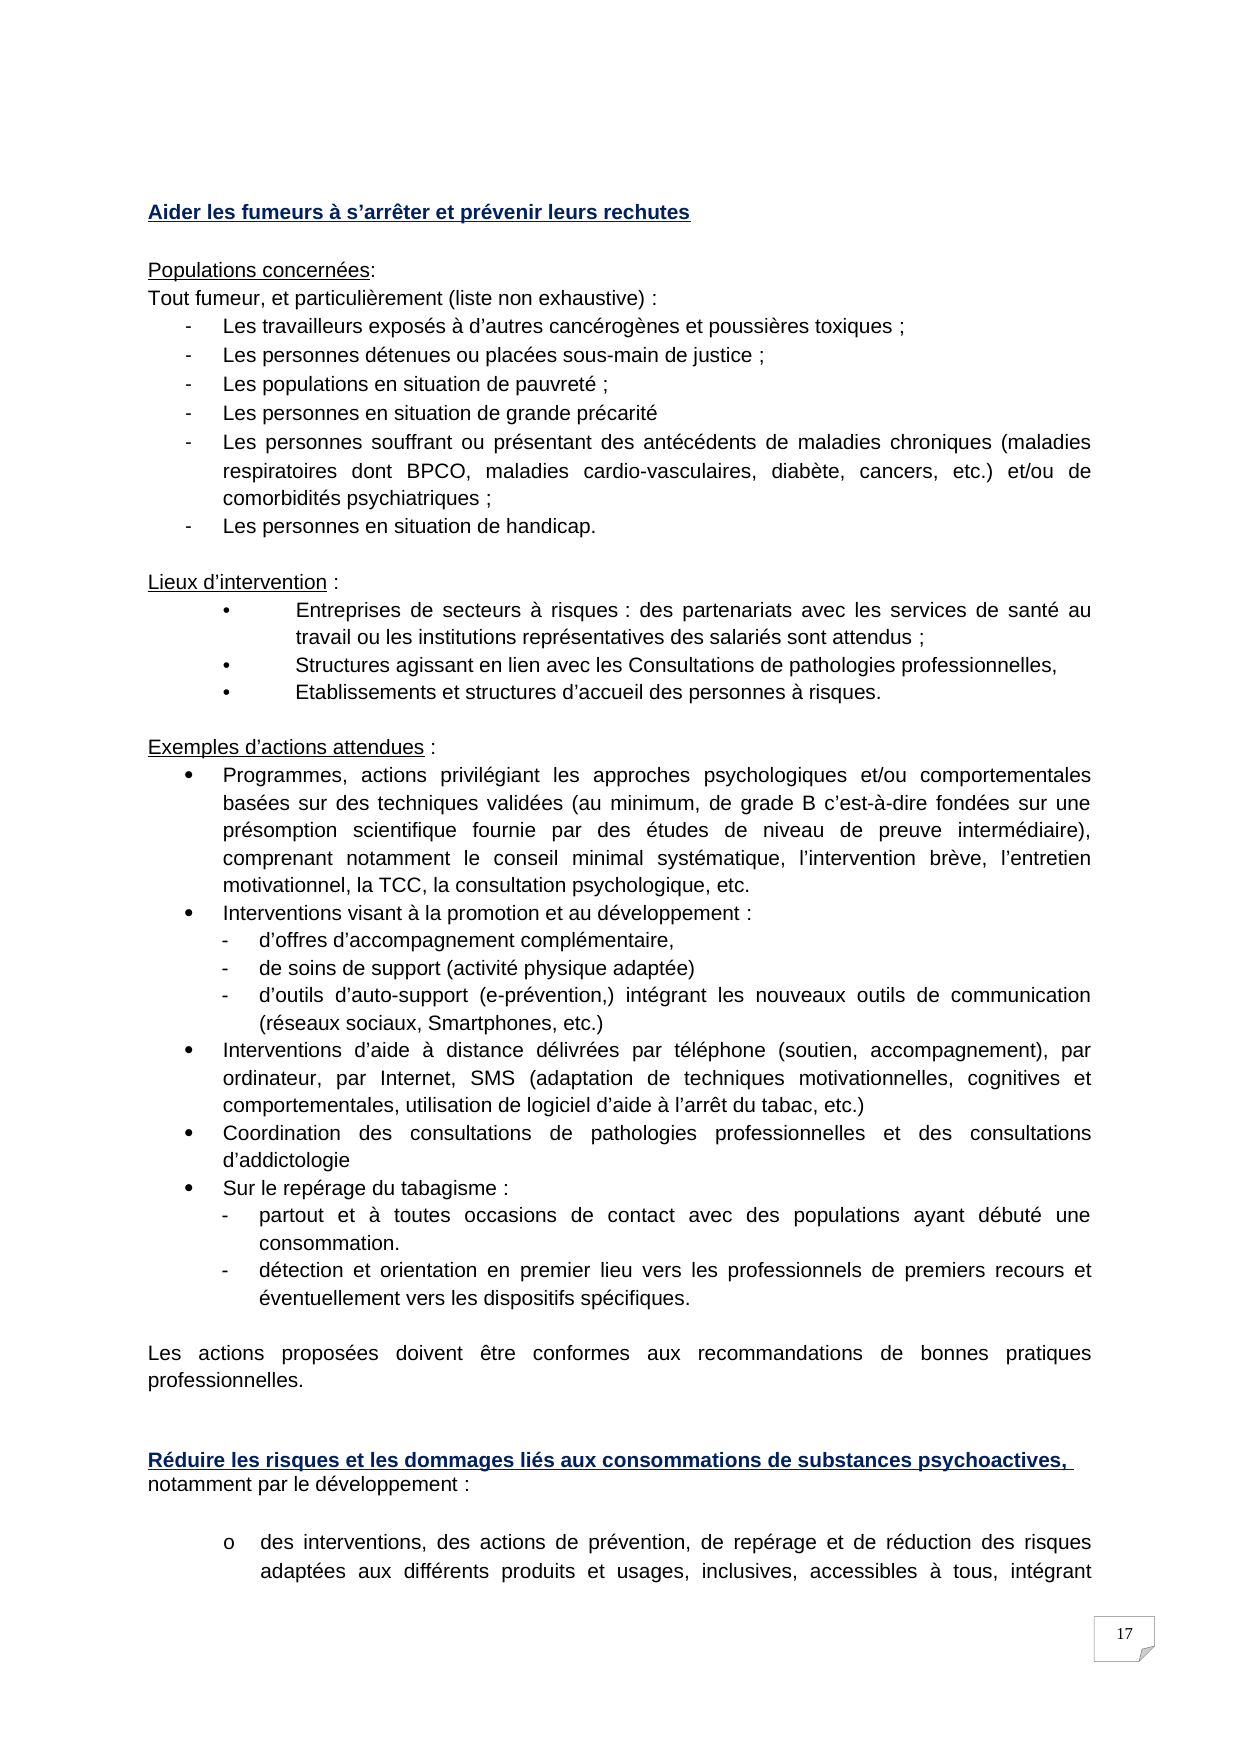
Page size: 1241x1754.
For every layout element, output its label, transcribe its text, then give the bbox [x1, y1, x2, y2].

list Interventions visant à la promotion et au développement : [185, 900, 1092, 924]
list partout et à toutes occasions de contact avec des populations ayant débuté une consommation. [221, 1203, 1092, 1255]
list Les populations en situation de pauvreté ; [185, 371, 1092, 397]
list Les personnes en situation de grande précarité [185, 400, 1092, 426]
list Les travailleurs exposés à d’autres cancérogènes et poussières toxiques ; [185, 313, 1092, 338]
list Coordination des consultations de pathologies professionnelles et des consultations d’addictologie [185, 1121, 1092, 1172]
list Les personnes souffrant ou présentant des antécédents de maladies chroniques (maladies respiratoires dont BPCO, maladies cardio-vasculaires, diabète, cancers, etc.) et/ou de comorbidités psychiatriques ; [185, 429, 1092, 510]
text Populations concernées: [148, 258, 1092, 282]
list Les personnes en situation de handicap. [185, 513, 1092, 539]
text Lieux d’intervention : [148, 570, 1092, 594]
text Les actions proposées doivent être conformes aux recommandations de bonnes pratiques professionnelles. [148, 1341, 1092, 1392]
text Exemples d’actions attendues : [148, 735, 1092, 759]
list Interventions d’aide à distance délivrées par téléphone (soutien, accompagnement), par ordinateur, par Internet, SMS (adaptation de techniques motivationnelles, cognitives et comportementales, utilisation de logiciel d’aide à l’arrêt du tabac, etc.) [185, 1038, 1092, 1117]
text • Entreprises de secteurs à risques : des partenariats avec les services de santé au travail ou les institutions représentatives des salariés sont attendus ; [223, 598, 1092, 649]
text Tout fumeur, et particulièrement (liste non exhaustive) : [148, 285, 1092, 309]
text • Structures agissant en lien avec les Consultations de pathologies professionnelles, [223, 653, 1092, 677]
list de soins de support (activité physique adaptée) [221, 955, 1092, 979]
list Programmes, actions privilégiant les approches psychologiques et/ou comportementales basées sur des techniques validées (au minimum, de grade B c’est-à-dire fondées sur une présomption scientifique fournie par des études de niveau de preuve intermédiaire), comprenant notamment le conseil minimal systématique, l’intervention brève, l’entretien motivationnel, la TCC, la consultation psychologique, etc. [185, 763, 1092, 897]
list d’offres d’accompagnement complémentaire, [221, 928, 1092, 952]
list Sur le repérage du tabagisme : [185, 1176, 1092, 1200]
list Les personnes détenues ou placées sous-main de justice ; [185, 342, 1092, 367]
list détection et orientation en premier lieu vers les professionnels de premiers recours et éventuellement vers les dispositifs spécifiques. [221, 1258, 1092, 1310]
text • Etablissements et structures d’accueil des personnes à risques. [223, 680, 1092, 704]
list d’outils d’auto-support (e-prévention,) intégrant les nouveaux outils de communication (réseaux sociaux, Smartphones, etc.) [221, 983, 1092, 1034]
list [223, 1530, 1092, 1583]
subtitle Aider les fumeurs à s’arrêter et prévenir leurs rechutes [148, 200, 1092, 224]
subtitle Réduire les risques et les dommages liés aux consommations de substances psychoactives, notamment par le développement : [148, 1448, 1092, 1496]
